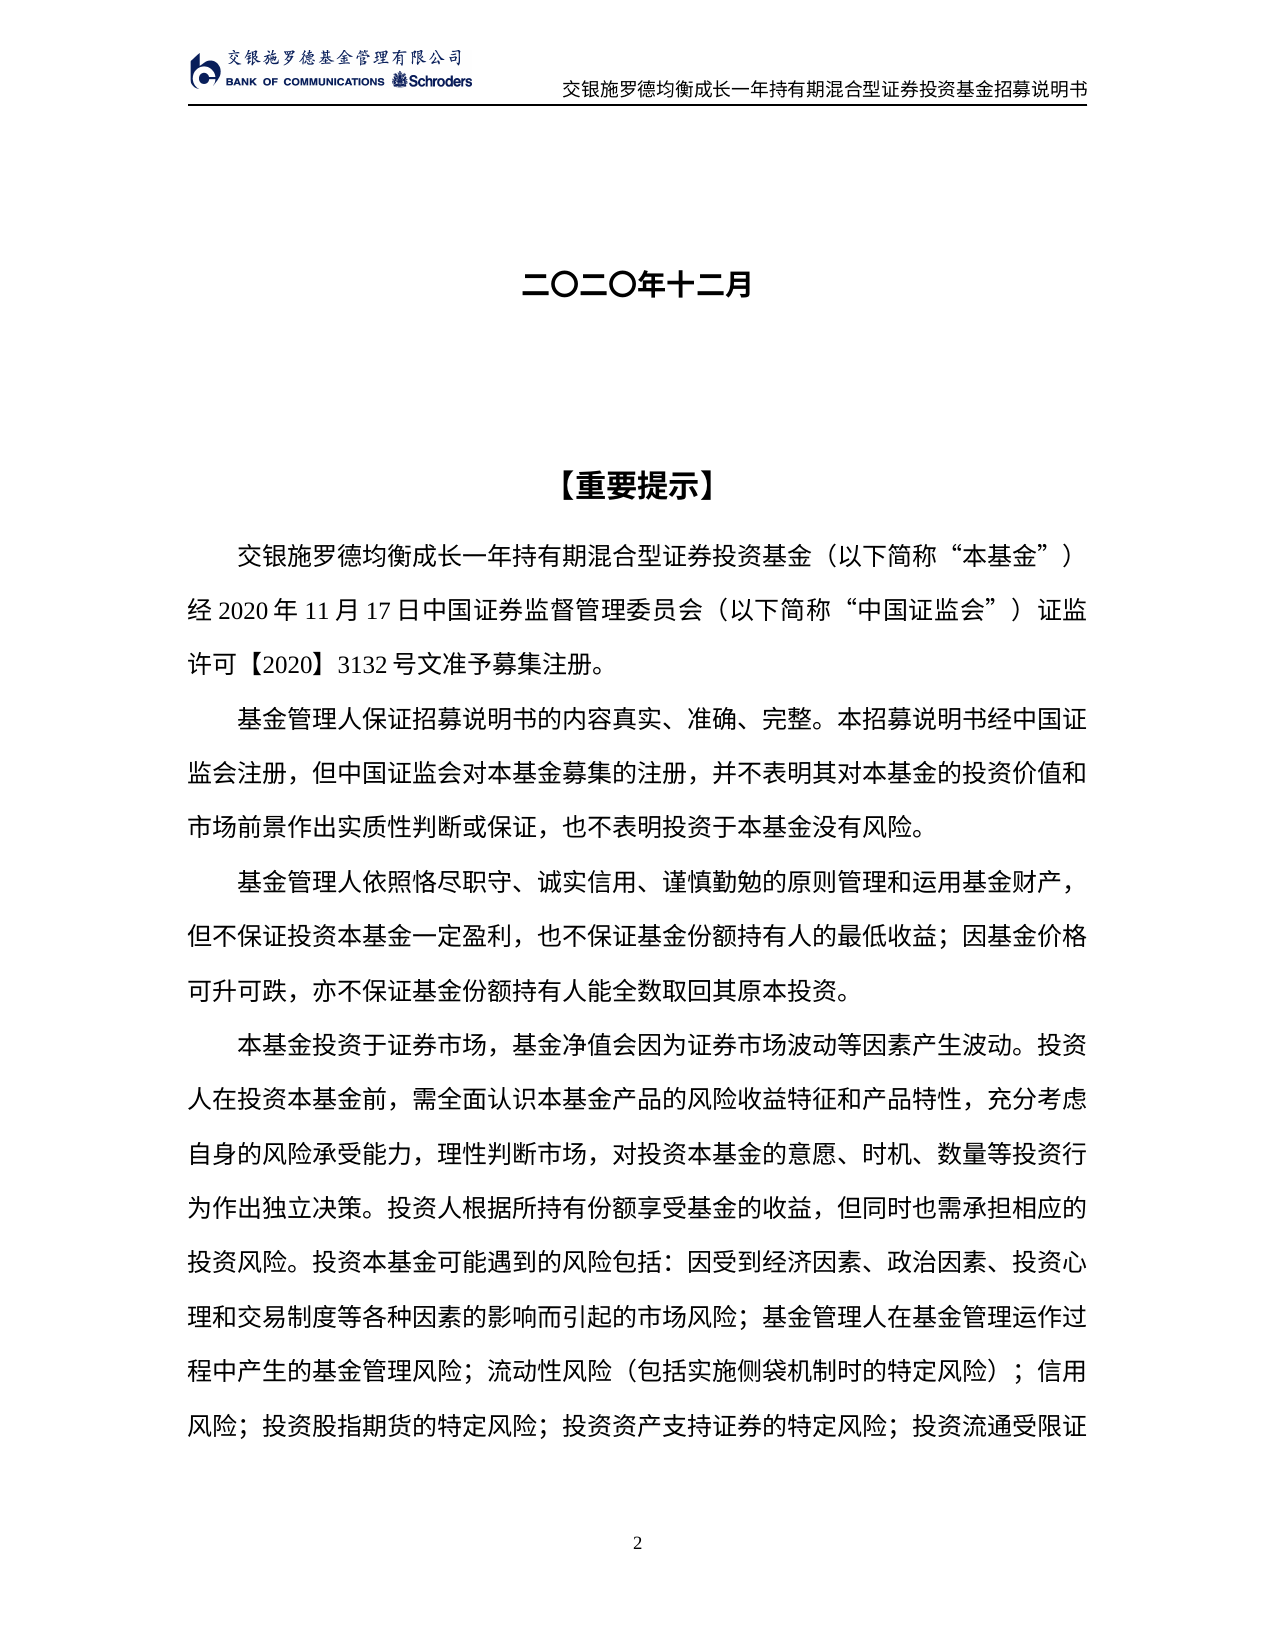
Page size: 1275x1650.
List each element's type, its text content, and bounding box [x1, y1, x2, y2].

text 二〇二〇年十二月 [187, 244, 1087, 304]
text 交银施罗德均衡成长一年持有期混合型证券投资基金（以下简称“本基金”）经2020年11月17日中国证券监督管理委员会（以下简称“中国证监会”）证监许可【2020】3132号文准予募集注册。 [187, 536, 1087, 681]
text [187, 1025, 1087, 1442]
text 基金管理人依照恪尽职守、诚实信用、谨慎勤勉的原则管理和运用基金财产，但不保证投资本基金一定盈利，也不保证基金份额持有人的最低收益；因基金价格可升可跌，亦不保证基金份额持有人能全数取回其原本投资。 [187, 862, 1087, 1007]
picture [190, 50, 472, 89]
text 基金管理人保证招募说明书的内容真实、准确、完整。本招募说明书经中国证监会注册，但中国证监会对本基金募集的注册，并不表明其对本基金的投资价值和市场前景作出实质性判断或保证，也不表明投资于本基金没有风险。 [187, 699, 1087, 844]
text 【重要提示】 [187, 454, 1087, 513]
